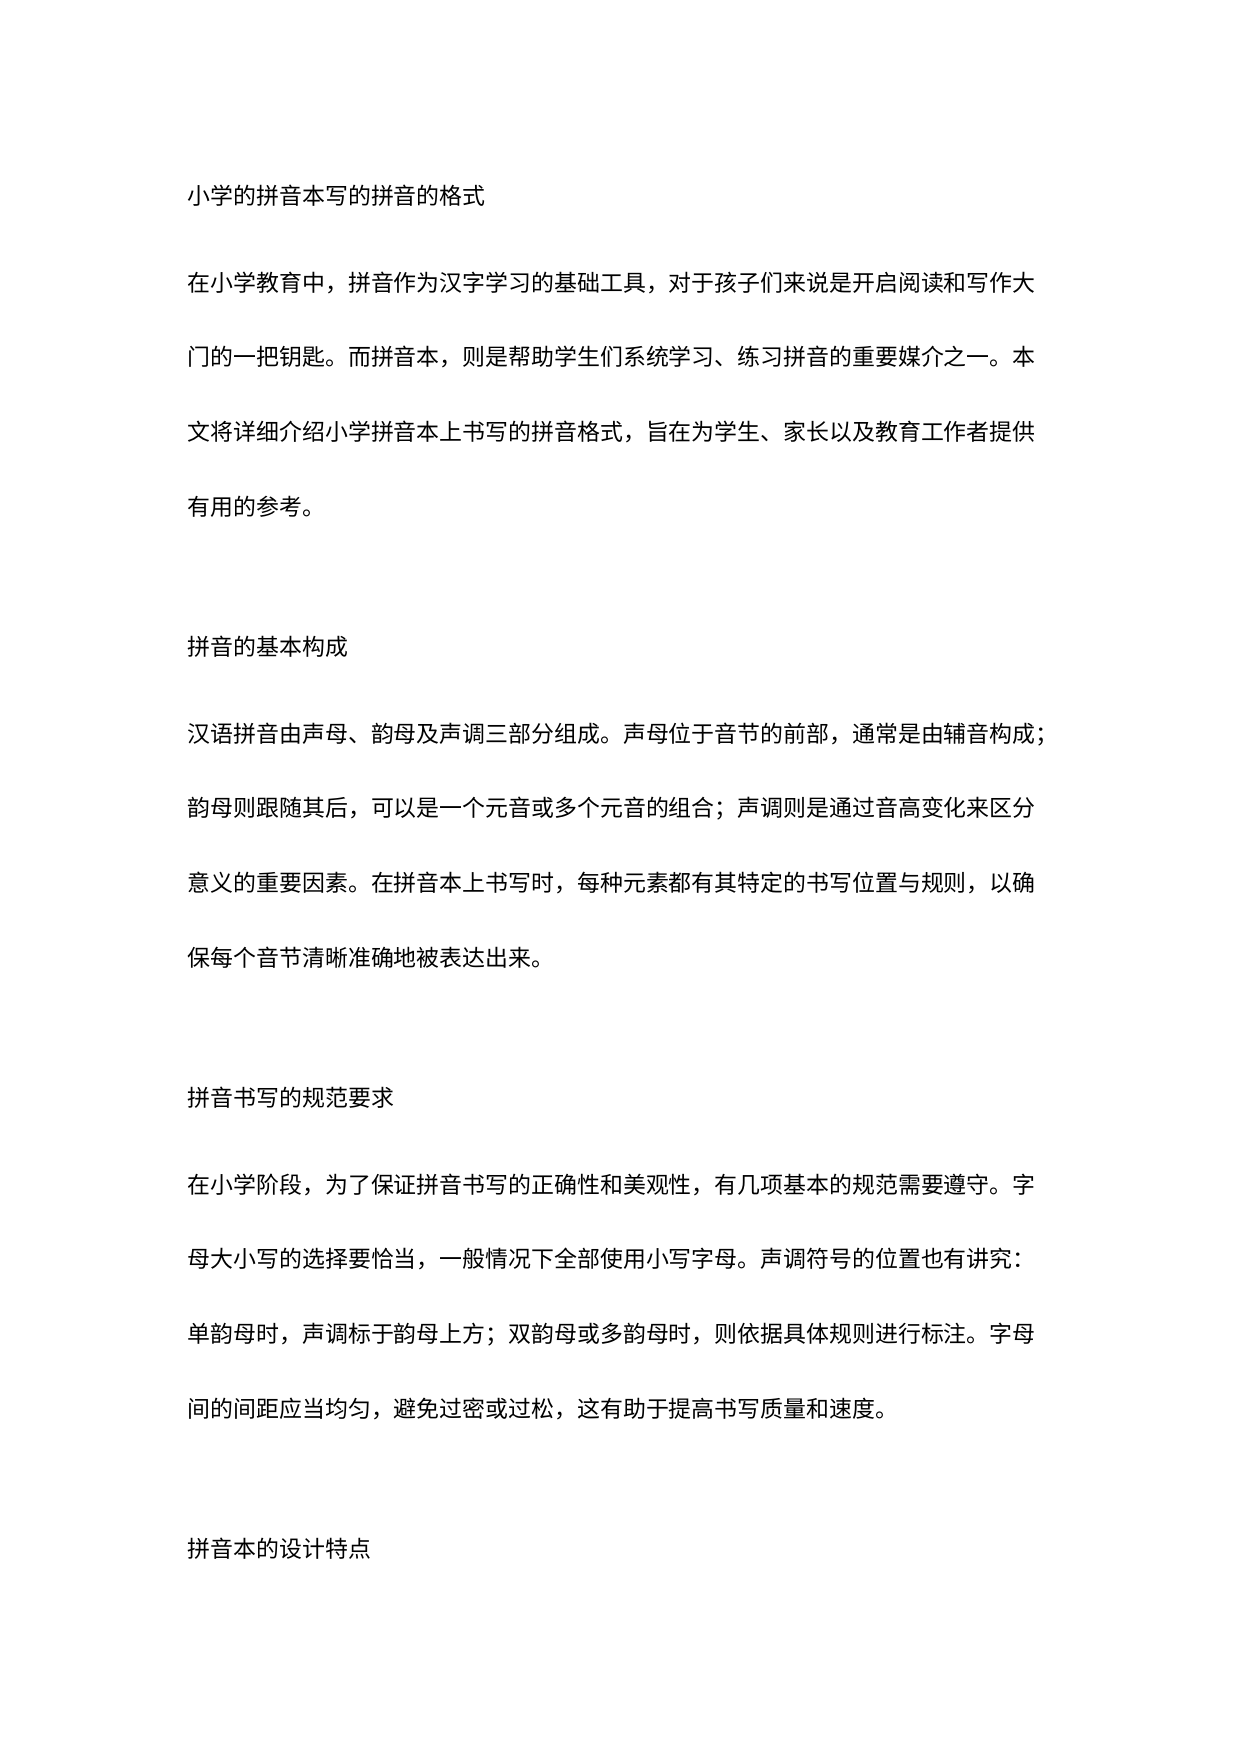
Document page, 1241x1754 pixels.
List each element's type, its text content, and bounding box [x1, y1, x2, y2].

text 拼音书写的规范要求 [187, 1064, 1053, 1129]
text 小学的拼音本写的拼音的格式 [187, 162, 1053, 227]
text 在小学阶段，为了保证拼音书写的正确性和美观性，有几项基本的规范需要遵守。字母大小写的选择要恰当，一般情况下全部使用小写字母。声调符号的位置也有讲究：单韵母时，声调标于韵母上方；双韵母或多韵母时，则依据具体规则进行标注。字母间的间距应当均匀，避免过密或过松，这有助于提高书写质量和速度。 [187, 1151, 1053, 1440]
text 拼音本的设计特点 [187, 1515, 1053, 1580]
text 汉语拼音由声母、韵母及声调三部分组成。声母位于音节的前部，通常是由辅音构成；韵母则跟随其后，可以是一个元音或多个元音的组合；声调则是通过音高变化来区分意义的重要因素。在拼音本上书写时，每种元素都有其特定的书写位置与规则，以确保每个音节清晰准确地被表达出来。 [187, 699, 1053, 989]
text 在小学教育中，拼音作为汉字学习的基础工具，对于孩子们来说是开启阅读和写作大门的一把钥匙。而拼音本，则是帮助学生们系统学习、练习拼音的重要媒介之一。本文将详细介绍小学拼音本上书写的拼音格式，旨在为学生、家长以及教育工作者提供有用的参考。 [187, 248, 1053, 538]
text 拼音的基本构成 [187, 613, 1053, 678]
